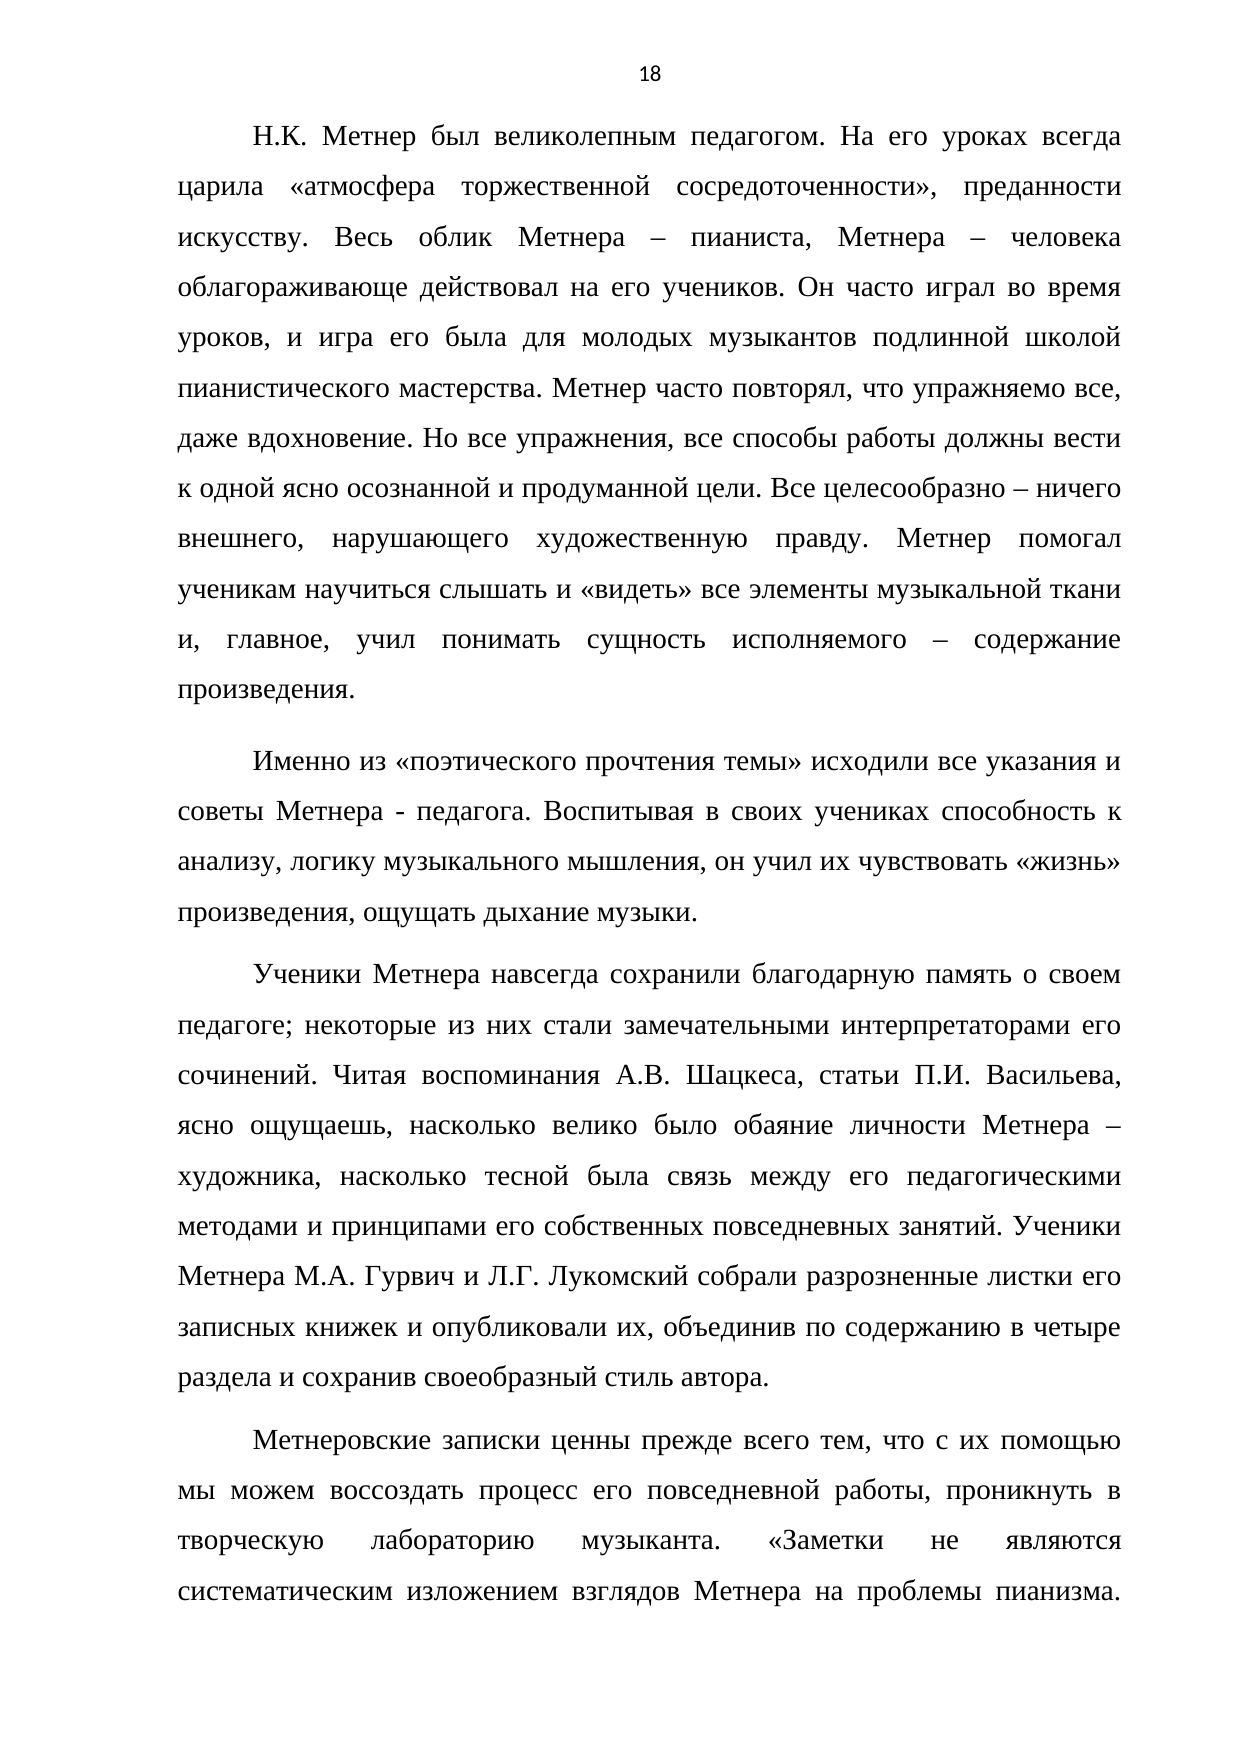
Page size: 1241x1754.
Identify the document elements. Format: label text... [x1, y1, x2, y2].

text Ученики Метнера навсегда сохранили благодарную память о своем педагоге; некоторые из них стали замечательными интерпретаторами его сочинений. Читая воспоминания А.В. Шацкеса, статьи П.И. Васильева, ясно ощущаешь, насколько велико было обаяние личности Метнера – художника, насколько тесной была связь между его педагогическими методами и принципами его собственных повседневных занятий. Ученики Метнера М.А. Гурвич и Л.Г. Лукомский собрали разрозненные листки его записных книжек и опубликовали их, объединив по содержанию в четыре раздела и сохранив своеобразный стиль автора. [177, 956, 1122, 1392]
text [177, 1422, 1122, 1606]
text Именно из «поэтического прочтения темы» исходили все указания и советы Метнера - педагога. Воспитывая в своих учениках способность к анализу, логику музыкального мышления, он учил их чувствовать «жизнь» произведения, ощущать дыхание музыки. [177, 743, 1122, 927]
text Н.К. Метнер был великолепным педагогом. На его уроках всегда царила «атмосфера торжественной сосредоточенности», преданности искусству. Весь облик Метнера – пианиста, Метнера – человека облагораживающе действовал на его учеников. Он часто играл во время уроков, и игра его была для молодых музыкантов подлинной школой пианистического мастерства. Метнер часто повторял, что упражняемо все, даже вдохновение. Но все упражнения, все способы работы должны вести к одной ясно осознанной и продуманной цели. Все целесообразно – ничего внешнего, нарушающего художественную правду. Метнер помогал ученикам научиться слышать и «видеть» все элементы музыкальной ткани и, главное, учил понимать сущность исполняемого – содержание произведения. [177, 118, 1122, 705]
